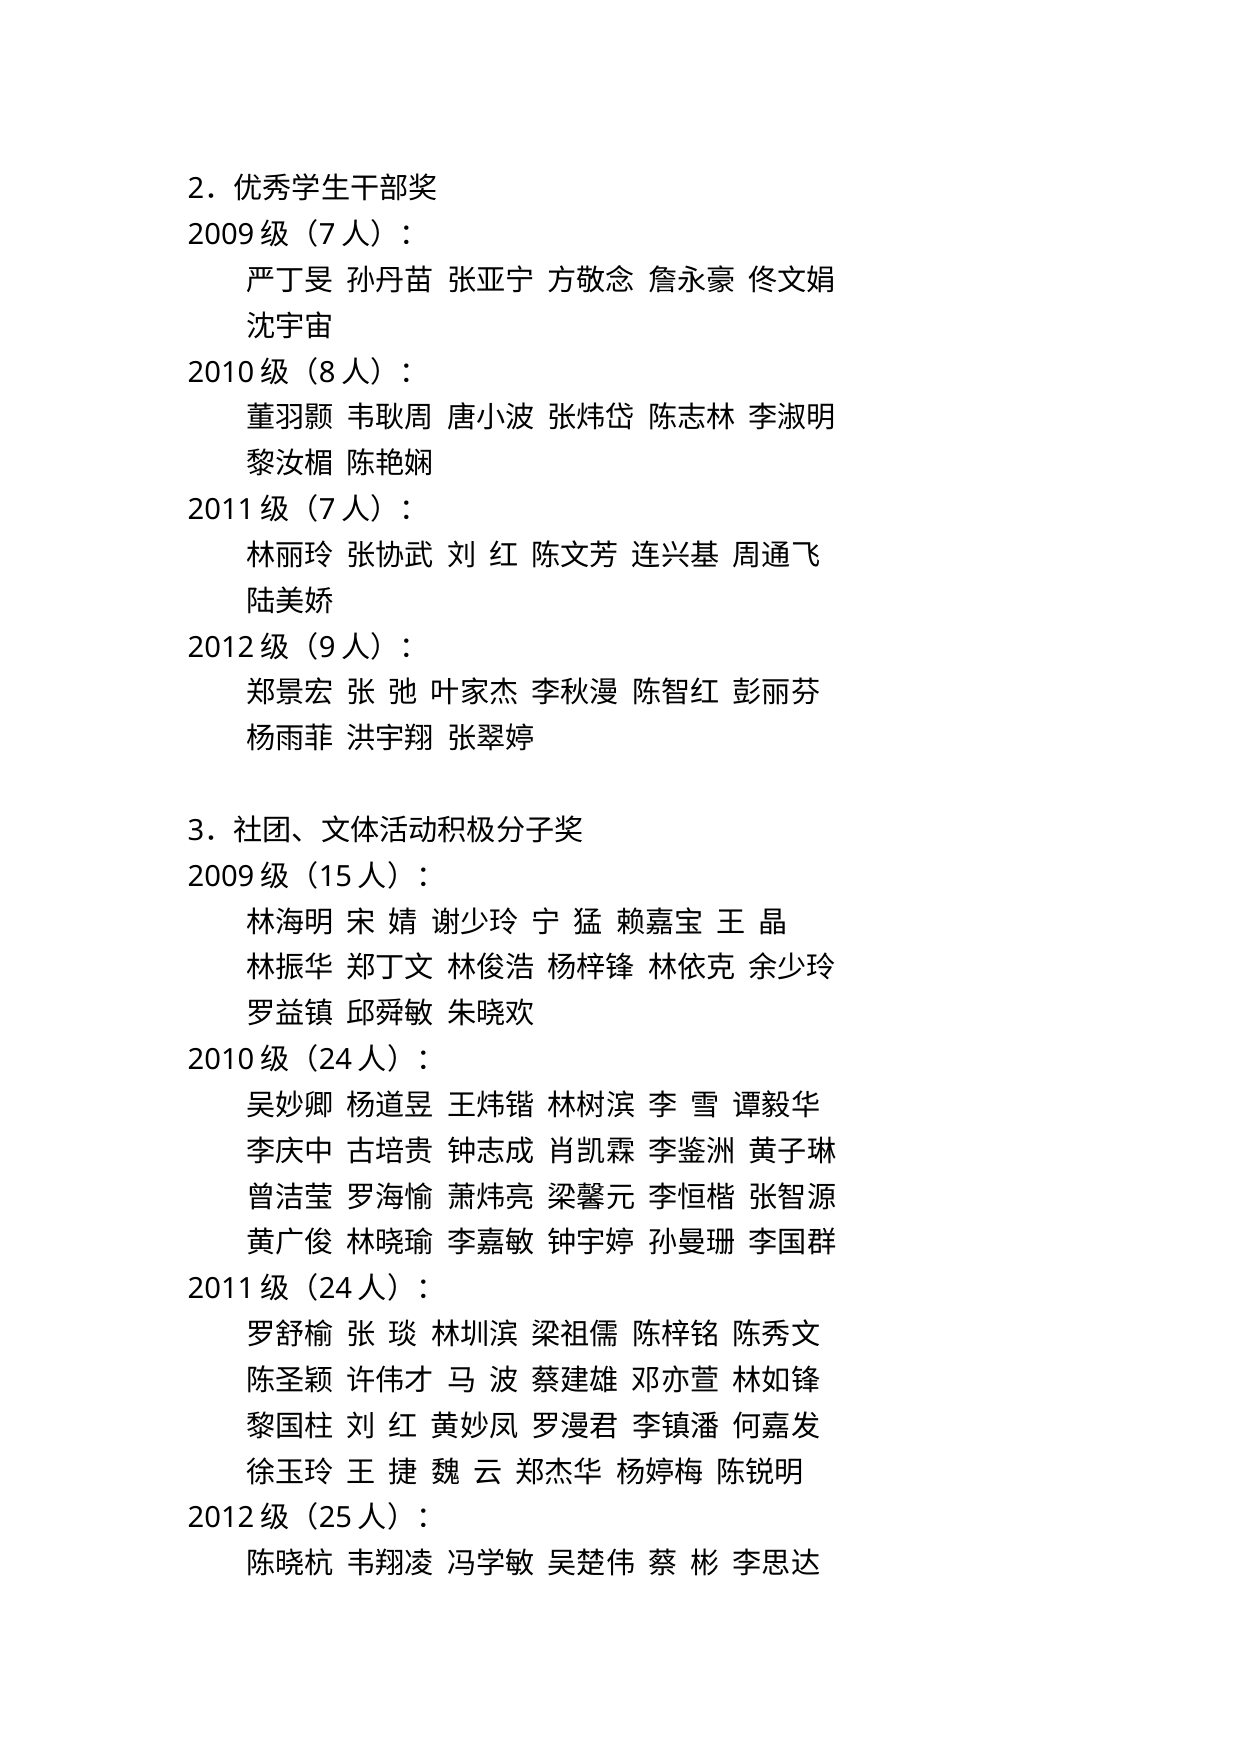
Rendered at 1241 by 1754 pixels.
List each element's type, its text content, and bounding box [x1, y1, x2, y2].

text 陈晓杭 韦翔凌 冯学敏 吴楚伟 蔡 彬 李思达 [187, 1537, 1053, 1583]
text 吴妙卿 杨道昱 王炜锴 林树滨 李 雪 谭毅华 [187, 1079, 1053, 1124]
text 2010级（24人）： [187, 1033, 1053, 1079]
text 3．社团、文体活动积极分子奖 [187, 804, 1053, 849]
text 黎汝楣 陈艳娴 [187, 437, 1053, 483]
text 黄广俊 林晓瑜 李嘉敏 钟宇婷 孙曼珊 李国群 [187, 1216, 1053, 1262]
text 杨雨菲 洪宇翔 张翠婷 [187, 712, 1053, 758]
text 2012级（25人）： [187, 1491, 1053, 1537]
text 严丁旻 孙丹苗 张亚宁 方敬念 詹永豪 佟文娟 [187, 254, 1053, 299]
text 2009级（15人）： [187, 849, 1053, 895]
text 李庆中 古培贵 钟志成 肖凯霖 李鉴洲 黄子琳 [187, 1124, 1053, 1170]
text 林振华 郑丁文 林俊浩 杨梓锋 林依克 余少玲 [187, 941, 1053, 987]
text 2011级（24人）： [187, 1262, 1053, 1308]
text 徐玉玲 王 捷 魏 云 郑杰华 杨婷梅 陈锐明 [187, 1445, 1053, 1491]
text 2009级（7人）： [187, 208, 1053, 254]
text 沈宇宙 [187, 299, 1053, 345]
text 2011级（7人）： [187, 483, 1053, 529]
text 董羽颢 韦耿周 唐小波 张炜岱 陈志林 李淑明 [187, 391, 1053, 437]
text 2012级（9人）： [187, 620, 1053, 666]
text 陆美娇 [187, 574, 1053, 620]
text 罗舒榆 张 琰 林圳滨 梁祖儒 陈梓铭 陈秀文 [187, 1308, 1053, 1354]
text 林丽玲 张协武 刘 红 陈文芳 连兴基 周通飞 [187, 529, 1053, 574]
text 郑景宏 张 弛 叶家杰 李秋漫 陈智红 彭丽芬 [187, 666, 1053, 712]
text 2010级（8人）： [187, 345, 1053, 391]
text 罗益镇 邱舜敏 朱晓欢 [187, 987, 1053, 1033]
text 陈圣颖 许伟才 马 波 蔡建雄 邓亦萱 林如锋 [187, 1354, 1053, 1399]
text 黎国柱 刘 红 黄妙凤 罗漫君 李镇潘 何嘉发 [187, 1399, 1053, 1445]
text 曾洁莹 罗海愉 萧炜亮 梁馨元 李恒楷 张智源 [187, 1170, 1053, 1216]
text 2．优秀学生干部奖 [187, 162, 1053, 208]
text 林海明 宋 婧 谢少玲 宁 猛 赖嘉宝 王 晶 [187, 895, 1053, 941]
